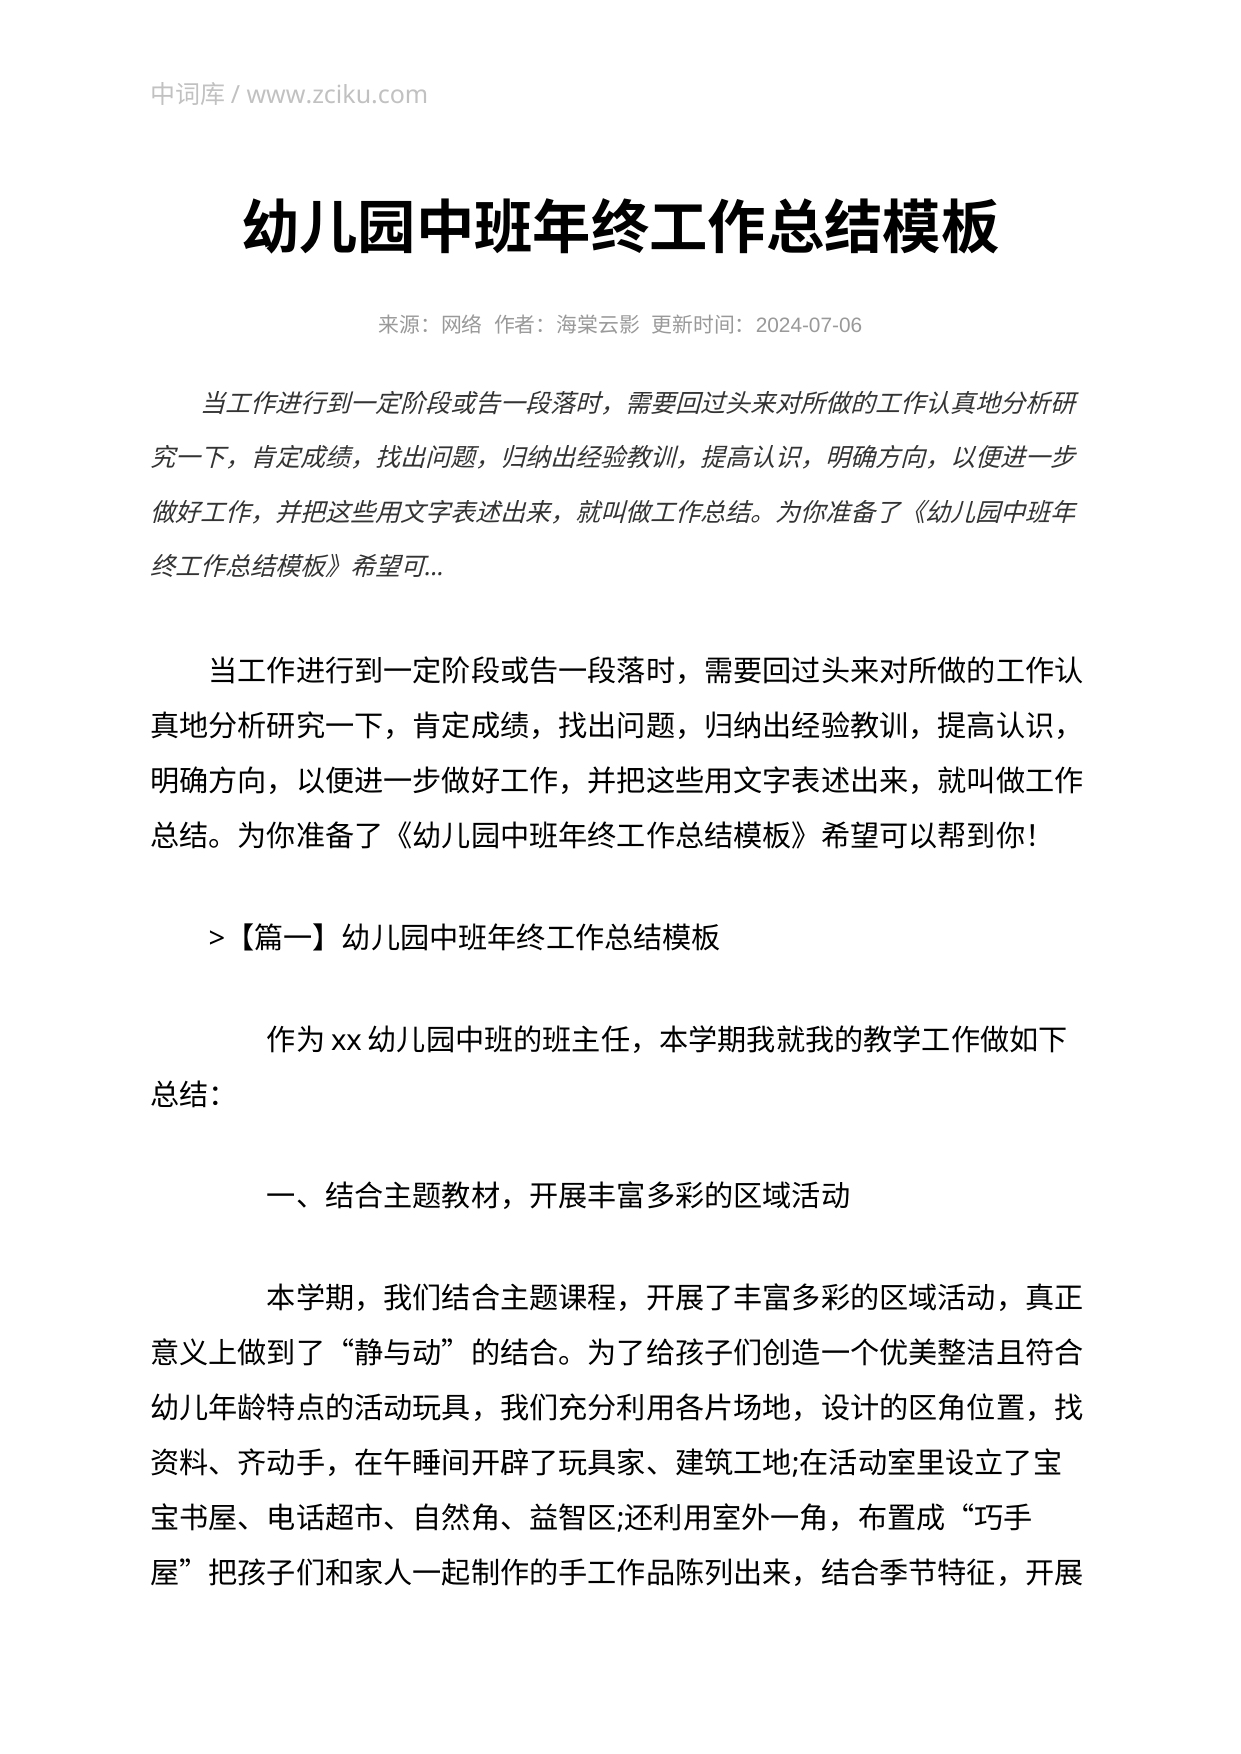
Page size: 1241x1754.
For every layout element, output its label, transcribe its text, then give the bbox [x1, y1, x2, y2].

subtitle 幼儿园中班年终工作总结模板 [150, 181, 1090, 266]
text >【篇一】幼儿园中班年终工作总结模板 [150, 914, 1090, 957]
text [150, 1275, 1090, 1592]
text 来源：网络 作者：海棠云影 更新时间：2024-07-06 [150, 313, 1090, 337]
text 当工作进行到一定阶段或告一段落时，需要回过头来对所做的工作认真地分析研究一下，肯定成绩，找出问题，归纳出经验教训，提高认识，明确方向，以便进一步做好工作，并把这些用文字表述出来，就叫做工作总结。为你准备了《幼儿园中班年终工作总结模板》希望可... [150, 383, 1090, 583]
text 一、结合主题教材，开展丰富多彩的区域活动 [150, 1173, 1090, 1215]
text 当工作进行到一定阶段或告一段落时，需要回过头来对所做的工作认真地分析研究一下，肯定成绩，找出问题，归纳出经验教训，提高认识，明确方向，以便进一步做好工作，并把这些用文字表述出来，就叫做工作总结。为你准备了《幼儿园中班年终工作总结模板》希望可以帮到你！ [150, 648, 1090, 855]
text 作为xx幼儿园中班的班主任，本学期我就我的教学工作做如下总结： [150, 1016, 1090, 1113]
